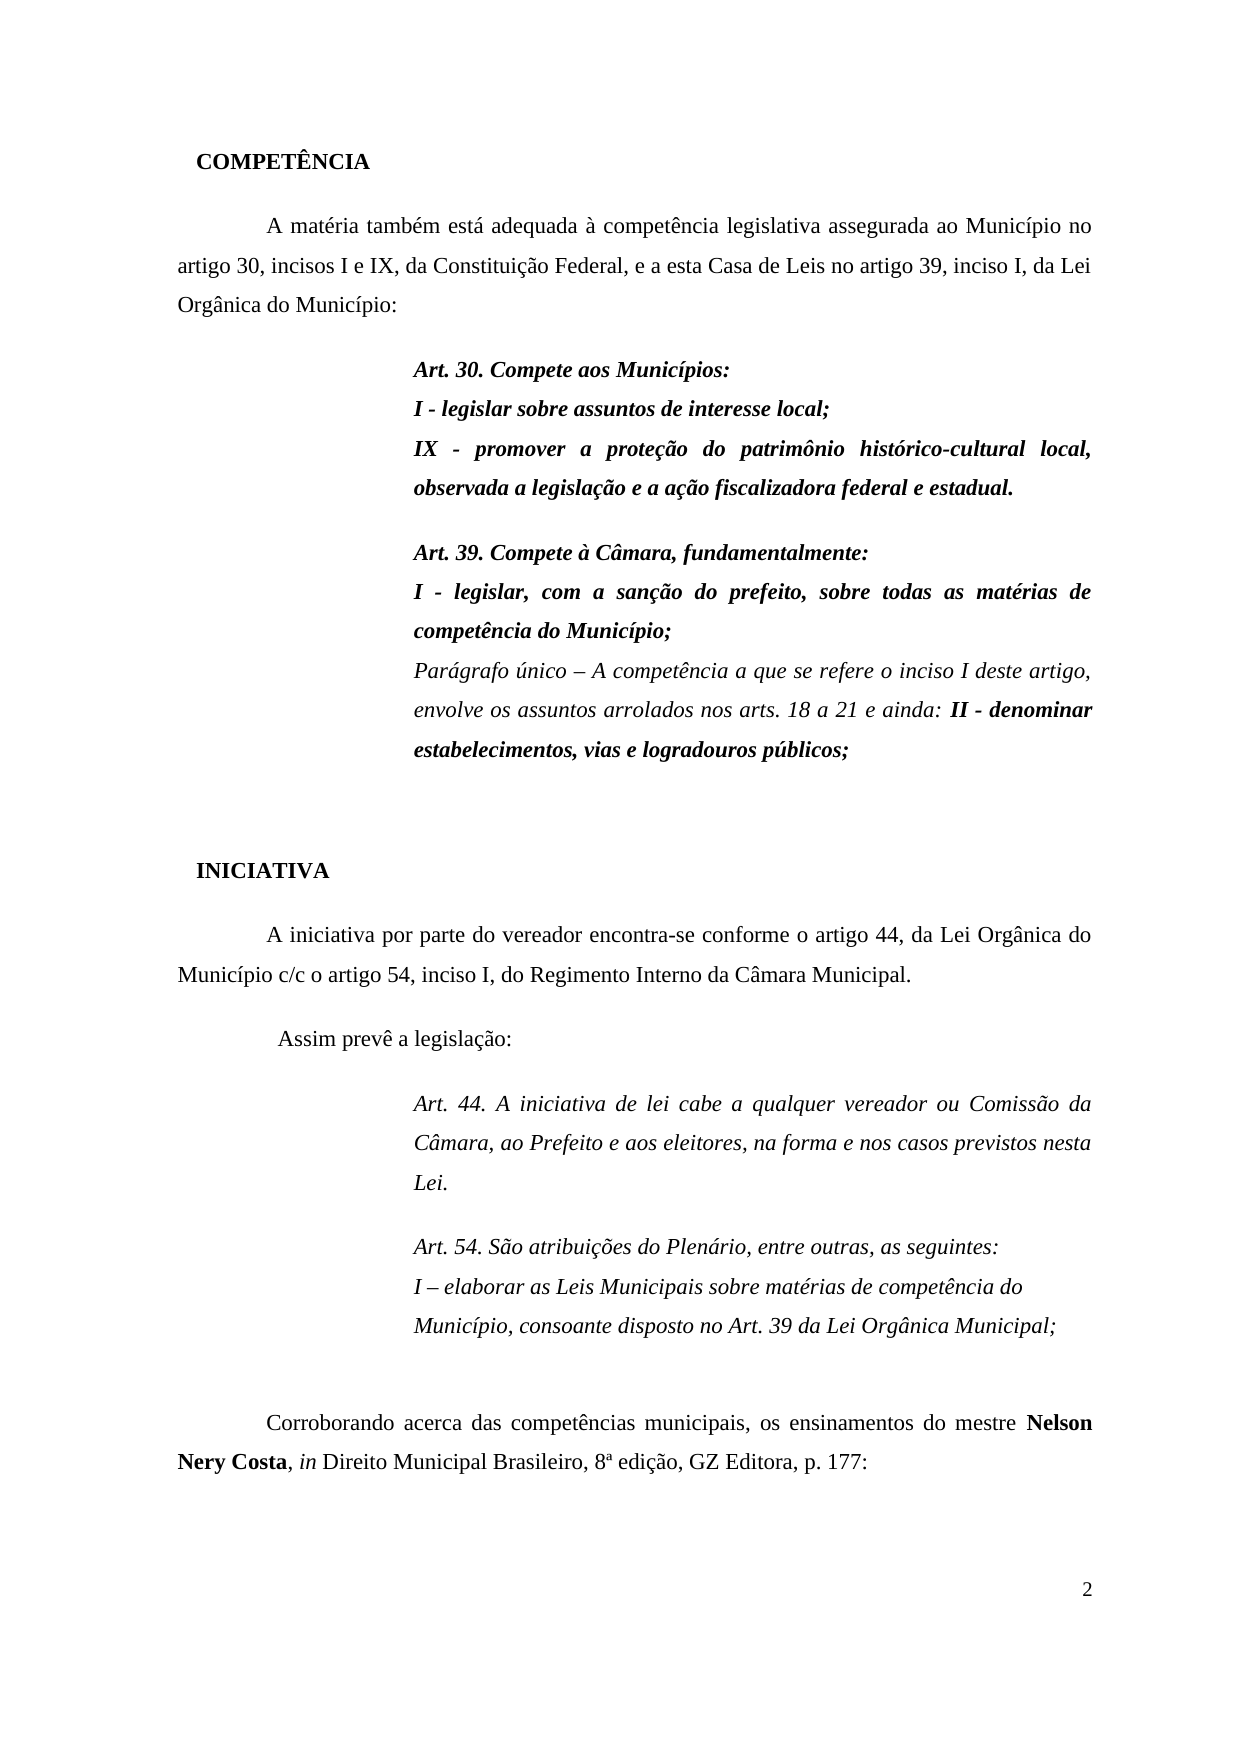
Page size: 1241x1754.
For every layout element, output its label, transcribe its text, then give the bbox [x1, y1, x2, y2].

text Art. 30. Compete aos Municípios: [413, 356, 1093, 382]
text A iniciativa por parte do vereador encontra-se conforme o artigo 44, da Lei Orgânica do Município c/c o artigo 54, inciso I, do Regimento Interno da Câmara Municipal. [177, 921, 1093, 987]
subtitle INICIATIVA [196, 857, 1093, 883]
text I – elaborar as Leis Municipais sobre matérias de competência do Município, consoante disposto no Art. 39 da Lei Orgânica Municipal; [413, 1273, 1093, 1338]
text A matéria também está adequada à competência legislativa assegurada ao Município no artigo 30, incisos I e IX, da Constituição Federal, e a esta Casa de Leis no artigo 39, inciso I, da Lei Orgânica do Município: [177, 212, 1093, 317]
text Art. 39. Compete à Câmara, fundamentalmente: [413, 538, 1093, 565]
text IX - promover a proteção do patrimônio histórico-cultural local, observada a legislação e a ação fiscalizadora federal e estadual. [413, 434, 1093, 500]
text I - legislar sobre assuntos de interesse local; [413, 395, 1093, 421]
subtitle COMPETÊNCIA [196, 148, 1093, 174]
text Assim prevê a legislação: [177, 1025, 1093, 1052]
text I - legislar, com a sanção do prefeito, sobre todas as matérias de competência do Município; [413, 578, 1093, 644]
text Art. 44. A iniciativa de lei cabe a qualquer vereador ou Comissão da Câmara, ao Prefeito e aos eleitores, na forma e nos casos previstos nesta Lei. [413, 1090, 1093, 1195]
text Corroborando acerca das competências municipais, os ensinamentos do mestre Nelson Nery Costa, in Direito Municipal Brasileiro, 8ª edição, GZ Editora, p. 177: [177, 1409, 1093, 1475]
text Parágrafo único – A competência a que se refere o inciso I deste artigo, envolve os assuntos arrolados nos arts. 18 a 21 e ainda: II - denominar estabelecimentos, vias e logradouros públicos; [413, 657, 1093, 762]
text Art. 54. São atribuições do Plenário, entre outras, as seguintes: [413, 1233, 1093, 1259]
